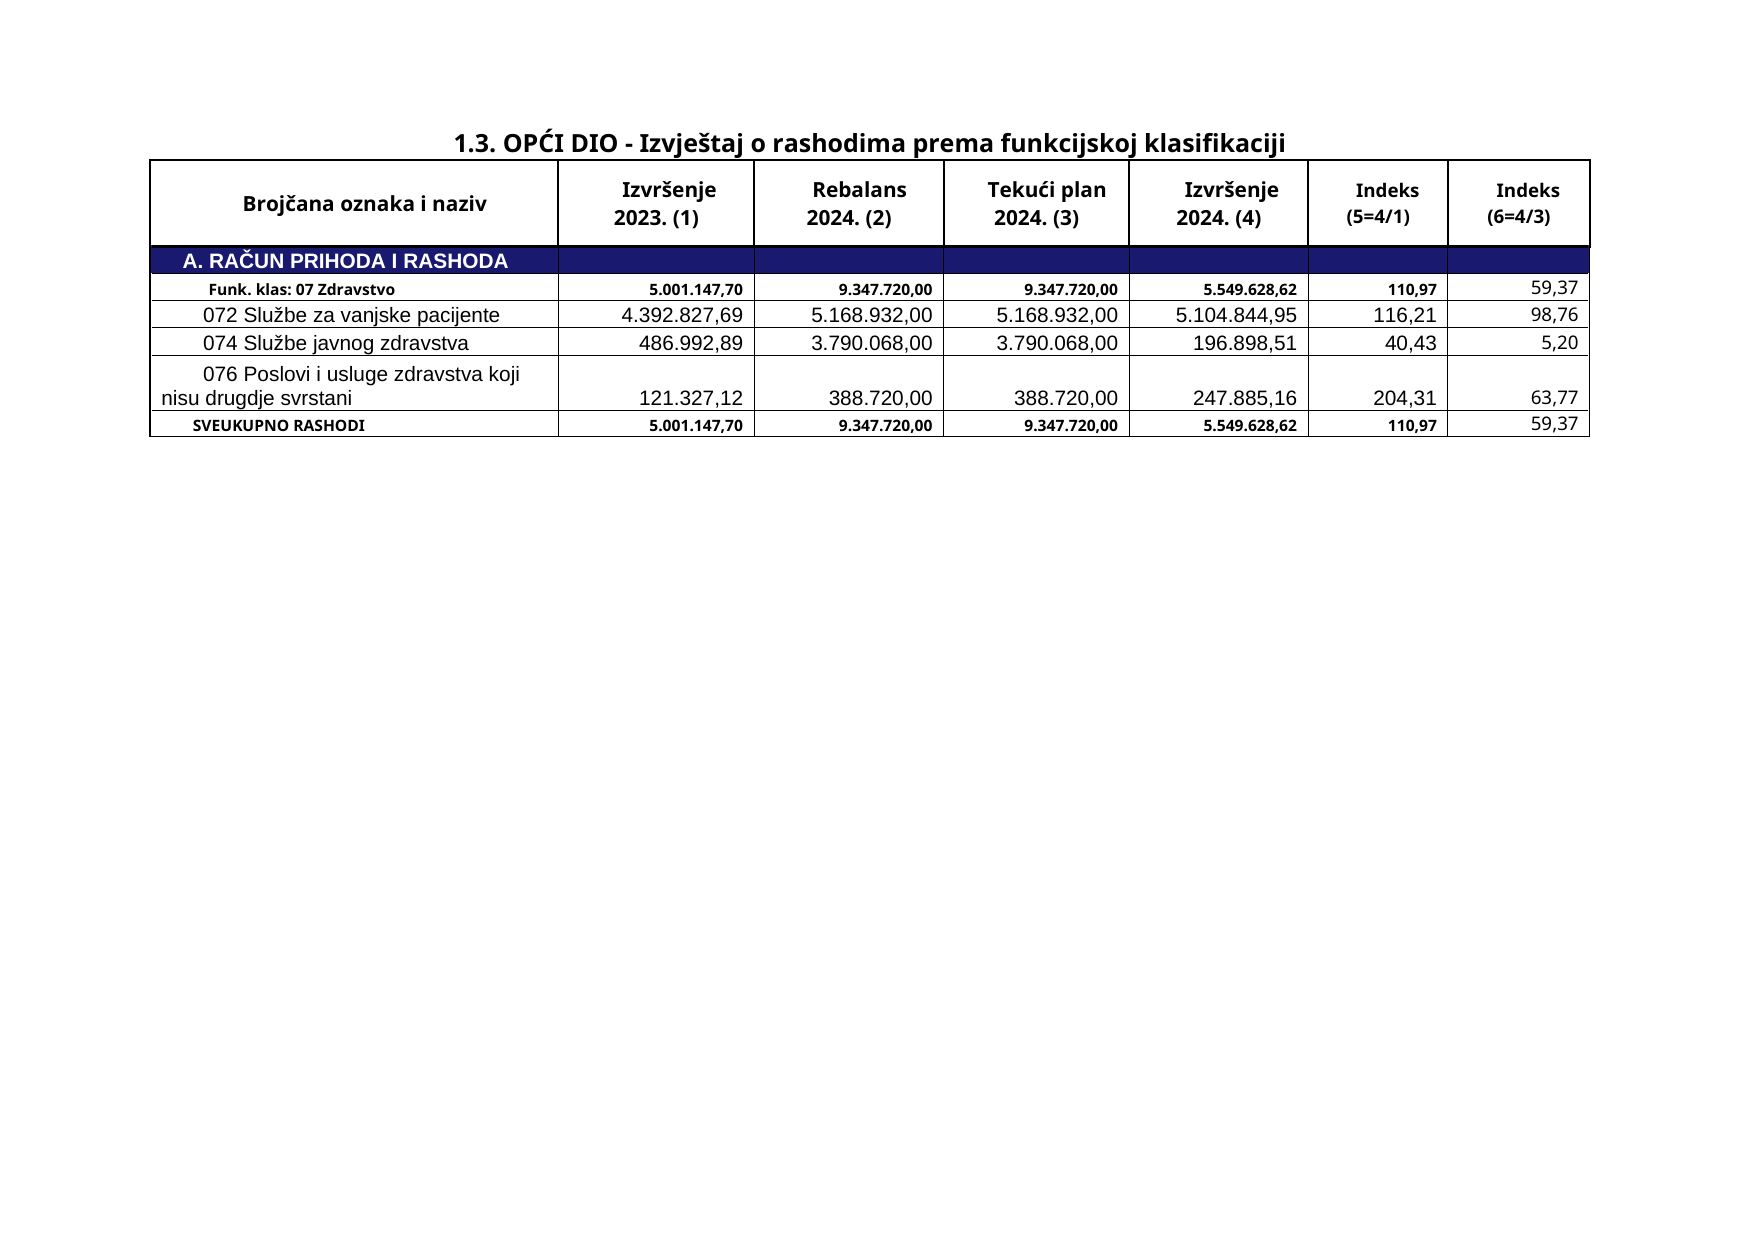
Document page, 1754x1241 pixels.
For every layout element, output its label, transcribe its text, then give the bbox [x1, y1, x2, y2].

table_cell 5.168.932,00 [944, 301, 1129, 327]
table_cell 5,20 [1448, 327, 1589, 354]
table_cell 486.992,89 [559, 328, 754, 354]
table_cell [755, 248, 943, 273]
table_cell 9.347.720,00 [755, 274, 943, 299]
table_cell 9.347.720,00 [944, 411, 1129, 436]
table_cell 59,37 [1448, 410, 1589, 436]
table_cell SVEUKUPNO RASHODI [151, 411, 558, 436]
table_cell 63,77 [1448, 355, 1589, 409]
table_cell 204,31 [1309, 356, 1447, 409]
table_cell [944, 248, 1129, 273]
table_cell 4.392.827,69 [559, 301, 754, 327]
table_cell Izvršenje 2023. (1) [559, 161, 753, 245]
table_cell Tekući plan 2024. (3) [945, 161, 1128, 245]
table_cell 5.104.844,95 [1130, 301, 1308, 327]
table_cell 5.001.147,70 [559, 274, 754, 299]
table_cell 247.885,16 [1130, 356, 1308, 409]
table_cell 074 Službe javnog zdravstva [151, 328, 558, 354]
table_cell 9.347.720,00 [755, 411, 943, 436]
table_cell 59,37 [1448, 273, 1589, 299]
table_cell 5.168.932,00 [755, 301, 943, 327]
table_cell 388.720,00 [755, 356, 943, 409]
table_cell 076 Poslovi i usluge zdravstva koji nisu drugdje svrstani [151, 356, 558, 409]
table_cell Funk. klas: 07 Zdravstvo [151, 274, 558, 299]
table_cell 388.720,00 [944, 356, 1129, 409]
table_cell Indeks (6=4/3) [1449, 161, 1589, 245]
table_cell 3.790.068,00 [944, 328, 1129, 354]
table_cell 121.327,12 [559, 356, 754, 409]
table_cell 110,97 [1309, 274, 1447, 299]
table_cell 196.898,51 [1130, 328, 1308, 354]
table_cell Brojčana oznaka i naziv [151, 161, 557, 245]
table_cell Izvršenje 2024. (4) [1130, 161, 1307, 245]
table_cell A. RAČUN PRIHODA I RASHODA [151, 246, 558, 273]
table_cell Rebalans 2024. (2) [755, 161, 943, 245]
table_cell [559, 248, 754, 273]
table_cell 5.549.628,62 [1130, 411, 1308, 436]
table_cell 072 Službe za vanjske pacijente [151, 301, 558, 327]
table_cell [1448, 245, 1589, 273]
table_cell 3.790.068,00 [755, 328, 943, 354]
table_cell [1309, 248, 1447, 273]
table_cell 5.549.628,62 [1130, 274, 1308, 299]
table_cell Indeks (5=4/1) [1309, 161, 1447, 245]
table_cell 110,97 [1309, 411, 1447, 436]
table_cell 5.001.147,70 [559, 411, 754, 436]
table_cell 1.3. OPĆI DIO - Izvještaj o rashodima prema funkcijskoj klasifikaciji [150, 113, 1589, 159]
table_cell [1130, 248, 1308, 273]
table_cell 40,43 [1309, 328, 1447, 354]
table_cell 98,76 [1448, 300, 1589, 327]
table_cell 116,21 [1309, 301, 1447, 327]
table_cell 9.347.720,00 [944, 274, 1129, 299]
